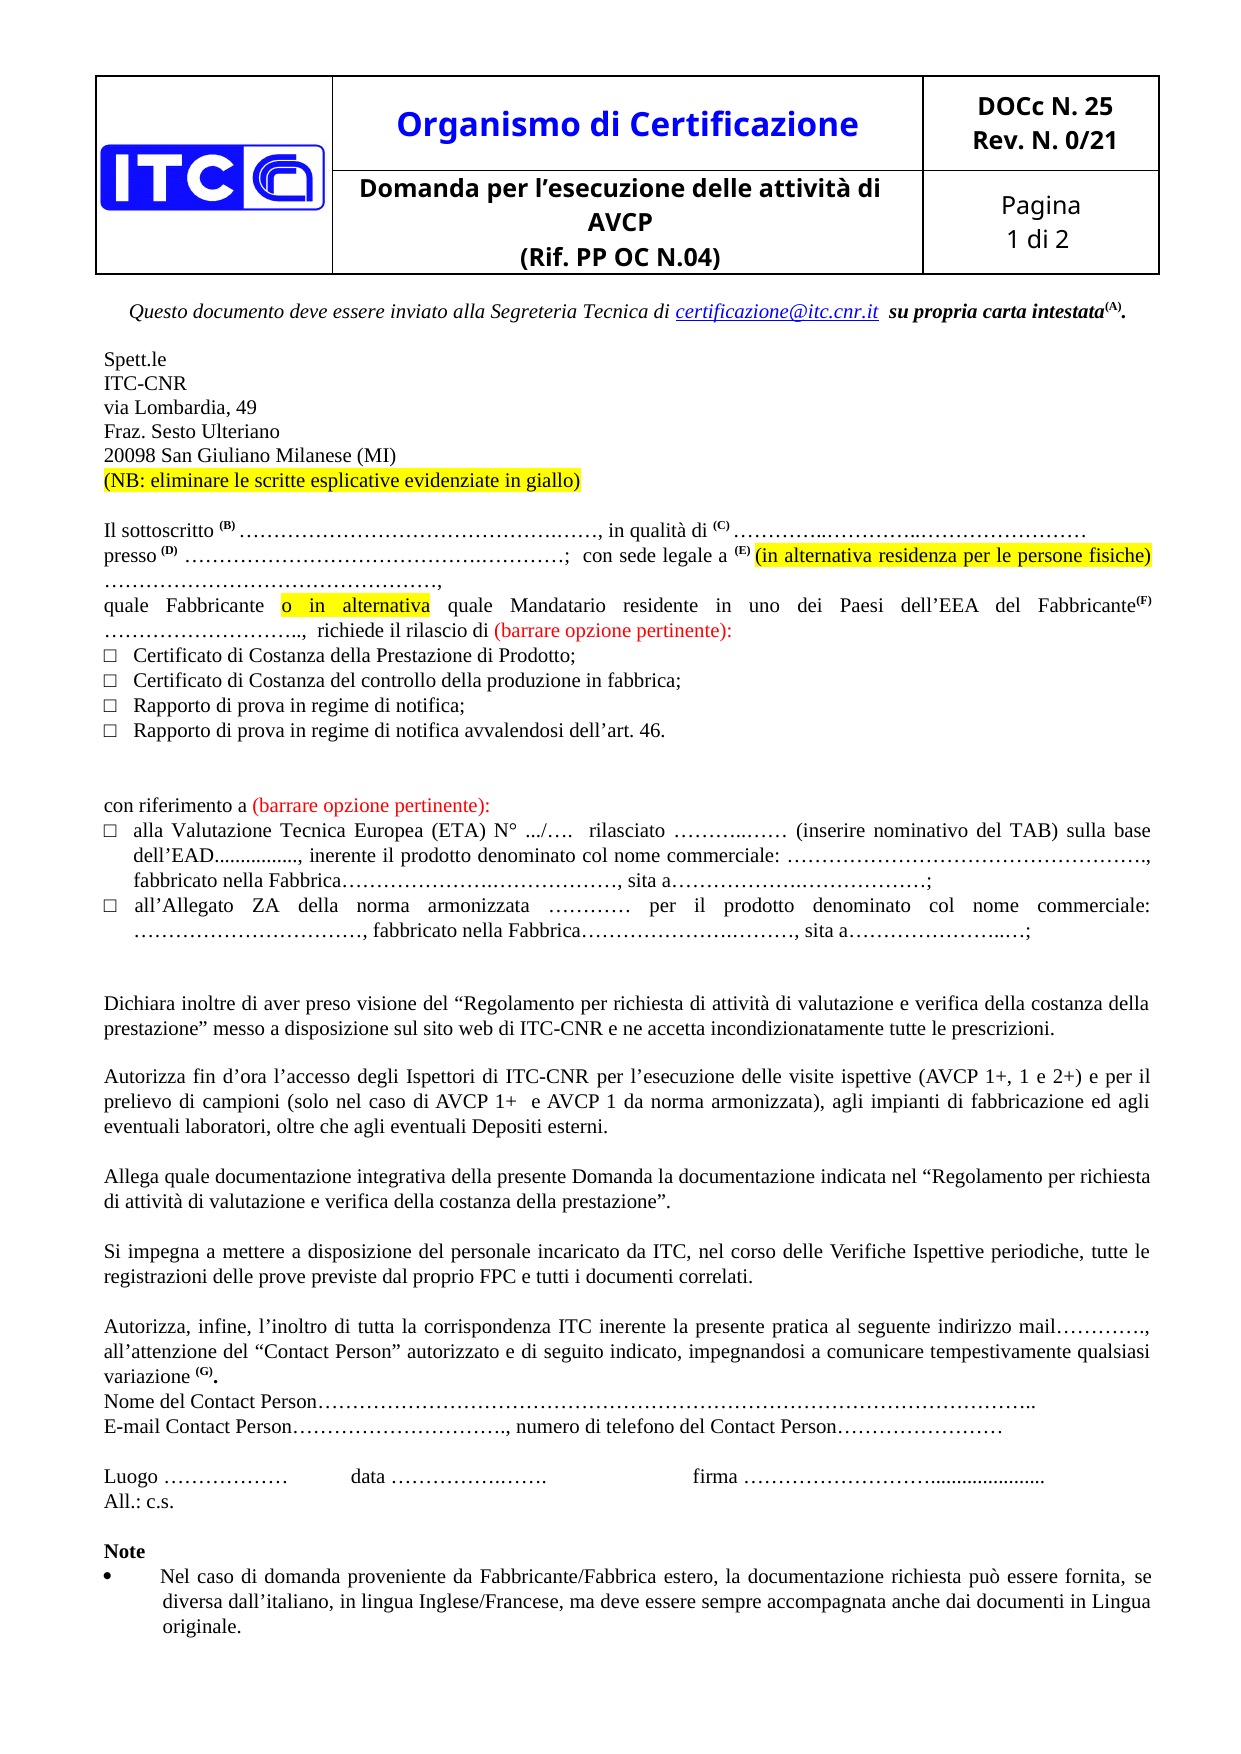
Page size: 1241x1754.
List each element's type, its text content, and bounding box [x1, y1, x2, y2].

text Il sottoscritto (B) ……………………………………….……, in qualità di (C) …………..…………..…………………… [103, 517, 1152, 542]
text □ Certificato di Costanza della Prestazione di Prodotto; [103, 642, 1152, 667]
text ITC-CNR [103, 371, 1152, 395]
text Autorizza fin d’ora l’accesso degli Ispettori di ITC-CNR per l’esecuzione delle visite ispettive (AVCP 1+, 1 e 2+) e per il prelievo di campioni (solo nel caso di AVCP 1+ e AVCP 1 da norma armonizzata), agli impianti di fabbricazione ed agli eventuali laboratori, oltre che agli eventuali Depositi esterni. [103, 1063, 1152, 1138]
text quale Fabbricante o in alternativa quale Mandatario residente in uno dei Paesi dell’EEA del Fabbricante(F) ……………………….., richiede il rilascio di (barrare opzione pertinente): [103, 592, 1152, 642]
text presso (D) …………………………………….…………; con sede legale a (E) (in alternativa residenza per le persone fisiche)…………………………………………, [103, 542, 1152, 592]
text □ Rapporto di prova in regime di notifica; [103, 692, 1152, 717]
text □ alla Valutazione Tecnica Europea (ETA) N° .../…. rilasciato ………..…… (inserire nominativo del TAB) sulla base dell’EAD................, inerente il prodotto denominato col nome commerciale: ……………………………………………., fabbricato nella Fabbrica………………….………………, sita a……………….………………; [103, 817, 1152, 892]
text Dichiara inoltre di aver preso visione del “Regolamento per richiesta di attività di valutazione e verifica della costanza della prestazione” messo a disposizione sul sito web di ITC-CNR e ne accetta incondizionatamente tutte le prescrizioni. [103, 991, 1152, 1039]
text □ Rapporto di prova in regime di notifica avvalendosi dell’art. 46. [103, 717, 1152, 742]
text All.: c.s. [103, 1488, 1104, 1513]
text □ all’Allegato ZA della norma armonizzata ………… per il prodotto denominato col nome commerciale: ……………………………, fabbricato nella Fabbrica………………….………, sita a…………………..…; [103, 892, 1152, 942]
text 20098 San Giuliano Milanese (MI) [103, 443, 1152, 467]
text Fraz. Sesto Ulteriano [103, 419, 1152, 443]
text □ Certificato di Costanza del controllo della produzione in fabbrica; [103, 667, 1152, 692]
text Autorizza, infine, l’inoltro di tutta la corrispondenza ITC inerente la presente pratica al seguente indirizzo mail…………., all’attenzione del “Contact Person” autorizzato e di seguito indicato, impegnandosi a comunicare tempestivamente qualsiasi variazione (G). [103, 1313, 1152, 1388]
list Nel caso di domanda proveniente da Fabbricante/Fabbrica estero, la documentazione richiesta può essere fornita, se diversa dall’italiano, in lingua Inglese/Francese, ma deve essere sempre accompagnata anche dai documenti in Lingua originale. [103, 1563, 1152, 1638]
text Spett.le [103, 347, 1152, 371]
text E-mail Contact Person…………………………., numero di telefono del Contact Person…………………… [103, 1413, 1152, 1438]
text Si impegna a mettere a disposizione del personale incaricato da ITC, nel corso delle Verifiche Ispettive periodiche, tutte le registrazioni delle prove previste dal proprio FPC e tutti i documenti correlati. [103, 1238, 1152, 1288]
text Note [103, 1538, 1104, 1563]
picture [97, 140, 327, 214]
text (NB: eliminare le scritte esplicative evidenziate in giallo) [103, 467, 1104, 492]
text con riferimento a (barrare opzione pertinente): [103, 792, 1152, 817]
text via Lombardia, 49 [103, 395, 1152, 419]
text Questo documento deve essere inviato alla Segreteria Tecnica di certificazione@itc.cnr.it su propria carta intestata(A). [103, 299, 1152, 323]
text Allega quale documentazione integrativa della presente Domanda la documentazione indicata nel “Regolamento per richiesta di attività di valutazione e verifica della costanza della prestazione”. [103, 1163, 1152, 1213]
text Luogo ……………… data …………….……. firma ………………………...................... [103, 1463, 1104, 1488]
text Nome del Contact Person………………………………………………………………………………………….. [103, 1388, 1152, 1413]
